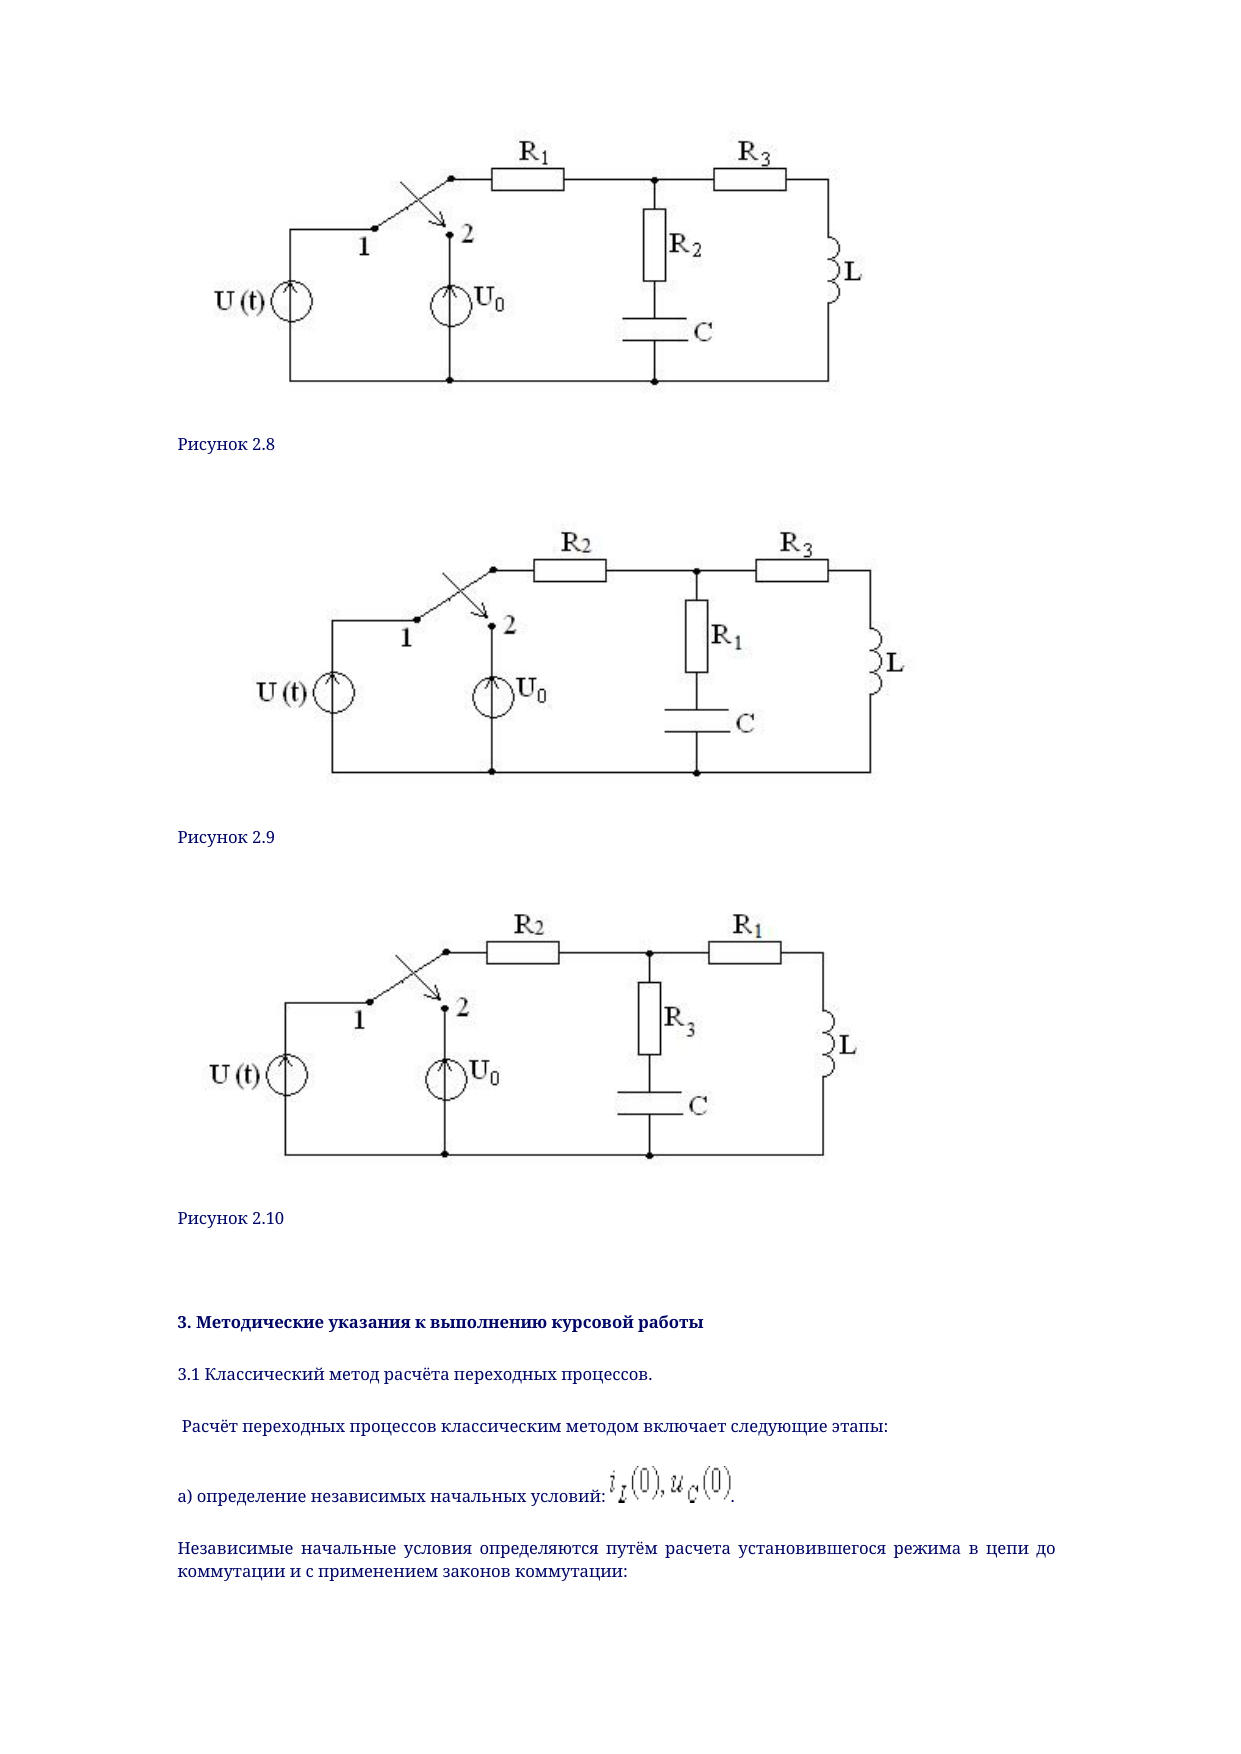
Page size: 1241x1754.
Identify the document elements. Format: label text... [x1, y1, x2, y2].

picture [177, 118, 895, 404]
text Рисунок 2.8 [177, 433, 1056, 456]
text Рисунок 2.10 [177, 1207, 1056, 1230]
picture [177, 877, 907, 1178]
picture [610, 1466, 731, 1503]
text Расчёт переходных процессов классическим методом включает следующие этапы: [177, 1414, 1056, 1437]
text а) определение независимых начальных условий: . [177, 1466, 1056, 1507]
text Независимые начальные условия определяются путём расчета установившегося режима в цепи до коммутации и с применением законов коммутации: [177, 1536, 1056, 1582]
text Рисунок 2.9 [177, 826, 1056, 849]
picture [177, 484, 948, 797]
text 3.1 Классический метод расчёта переходных процессов. [177, 1363, 1056, 1385]
text 3. Методические указания к выполнению курсовой работы [177, 1311, 1056, 1333]
